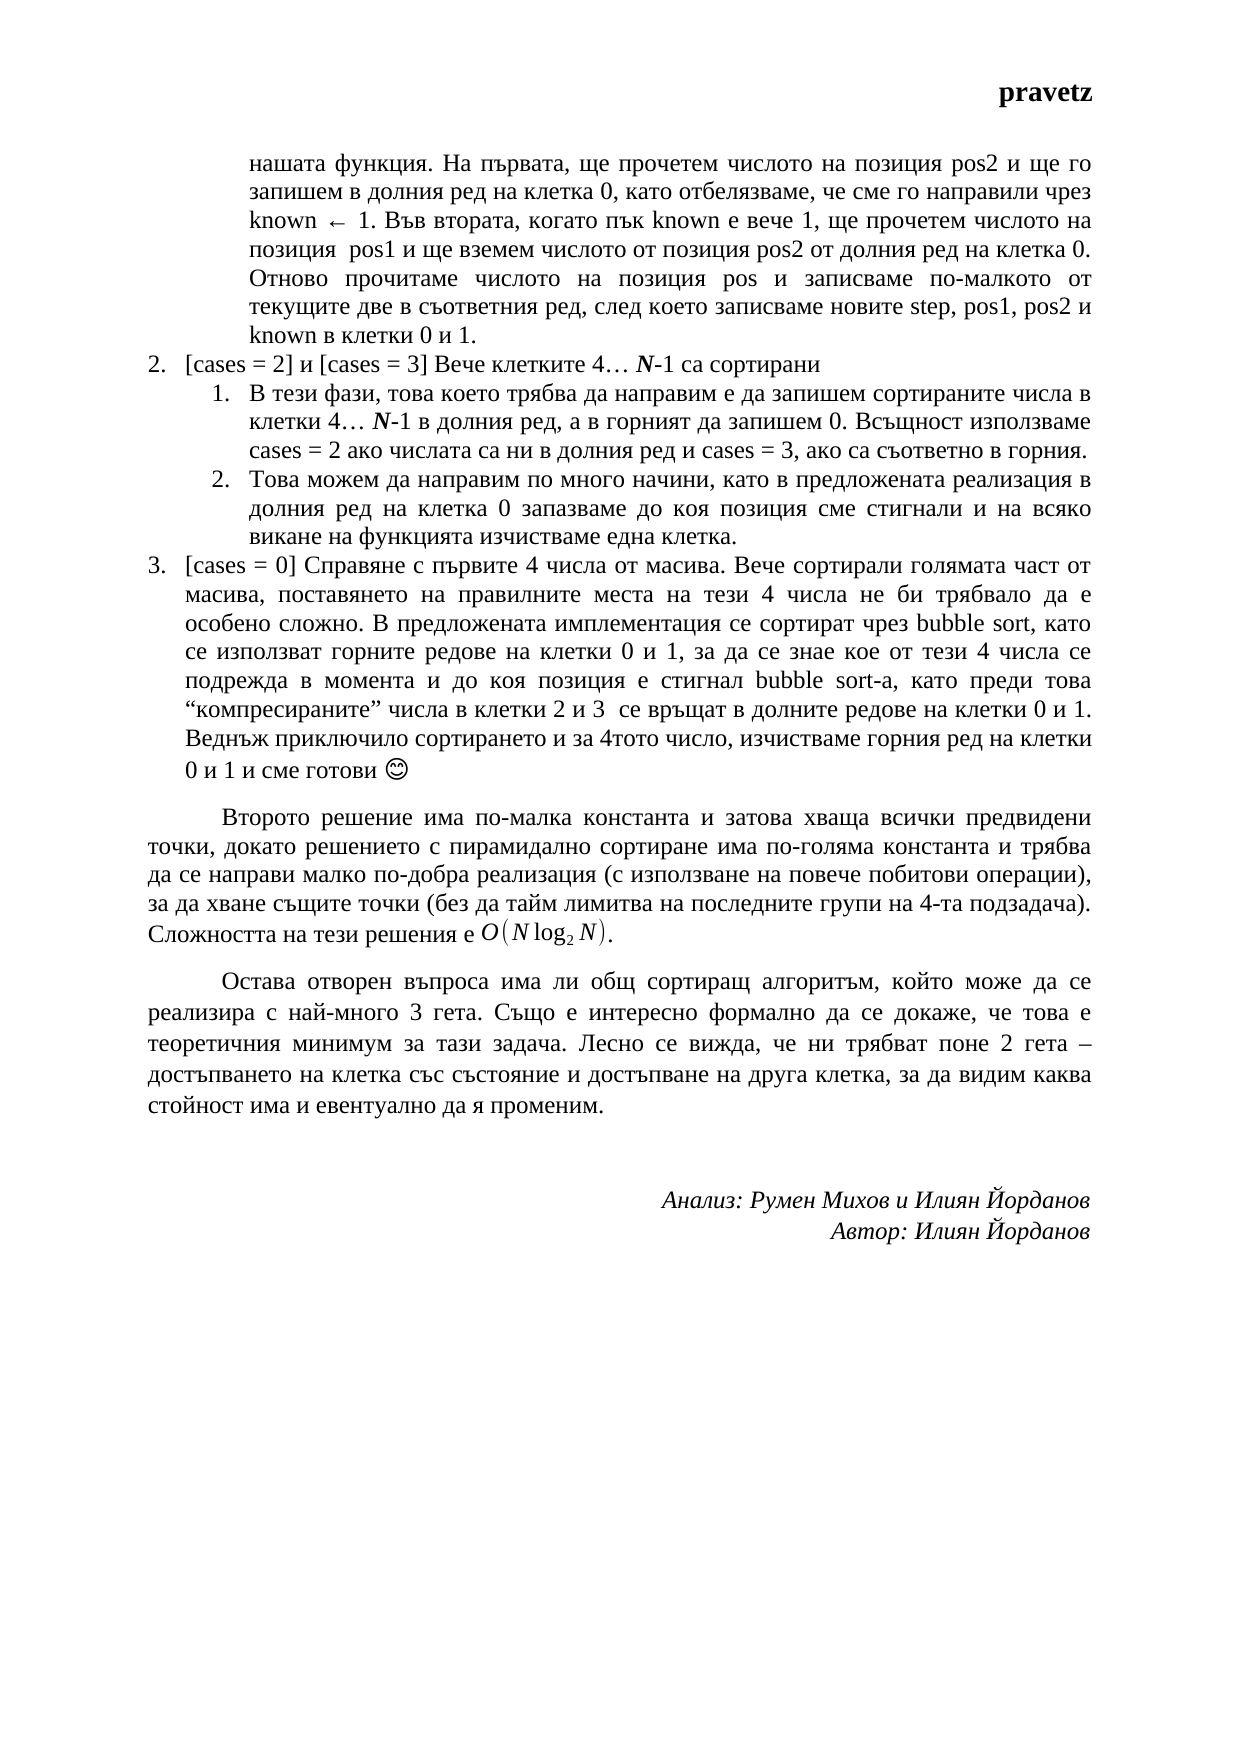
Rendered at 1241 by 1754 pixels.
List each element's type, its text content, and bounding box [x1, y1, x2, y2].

text Остава отворен въпроса има ли общ сортиращ алгоритъм, който може да се реализира с най-много 3 гета. Също е интересно формално да се докаже, че това е теоретичния минимум за тази задача. Лесно се вижда, че ни трябват поне 2 гета – достъпването на клетка със състояние и достъпване на друга клетка, за да видим каква стойност има и евентуално да я променим. [148, 966, 1093, 1119]
text Второто решение има по-малка константа и затова хваща всички предвидени точки, докато решението с пирамидално сортиране има по-голяма константа и трябва да се направи малко по-добра реализация (с използване на повече побитови операции), за да хване същите точки (без да тайм лимитва на последните групи на 4-та подзадача). Сложността на тези решения е . [148, 802, 1093, 949]
list Това можем да направим по много начини, като в предложената реализация в долния ред на клетка 0 запазваме до коя позиция сме стигнали и на всяко викане на функцията изчистваме една клетка. [211, 464, 1093, 550]
text Анализ: Румен Михов и Илиян Йорданов Автор: Илиян Йорданов [148, 1185, 1093, 1245]
list [cases = 2] и [cases = 3] Вече клетките 4… N-1 са сортирани [148, 349, 1093, 378]
list В тези фази, това което трябва да направим е да запишем сортираните числа в клетки 4… N-1 в долния ред, а в горният да запишем 0. Всъщност използваме cases = 2 ако числата са ни в долния ред и cases = 3, ако са съответно в горния. [211, 378, 1093, 464]
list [211, 148, 1093, 349]
list [cases = 0] Справяне с първите 4 числа от масива. Вече сортирали голямата част от масива, поставянето на правилните места на тези 4 числа не би трябвало да е особено сложно. В предложената имплементация се сортират чрез bubble sort, като се използват горните редове на клетки 0 и 1, за да се знае кое от тези 4 числа се подрежда в момента и до коя позиция е стигнал bubble sort-а, като преди това “компресираните” числа в клетки 2 и 3 се връщат в долните редове на клетки 0 и 1. Веднъж приключило сортирането и за 4тото число, изчистваме горния ред на клетки 0 и 1 и сме готови [148, 550, 1093, 785]
